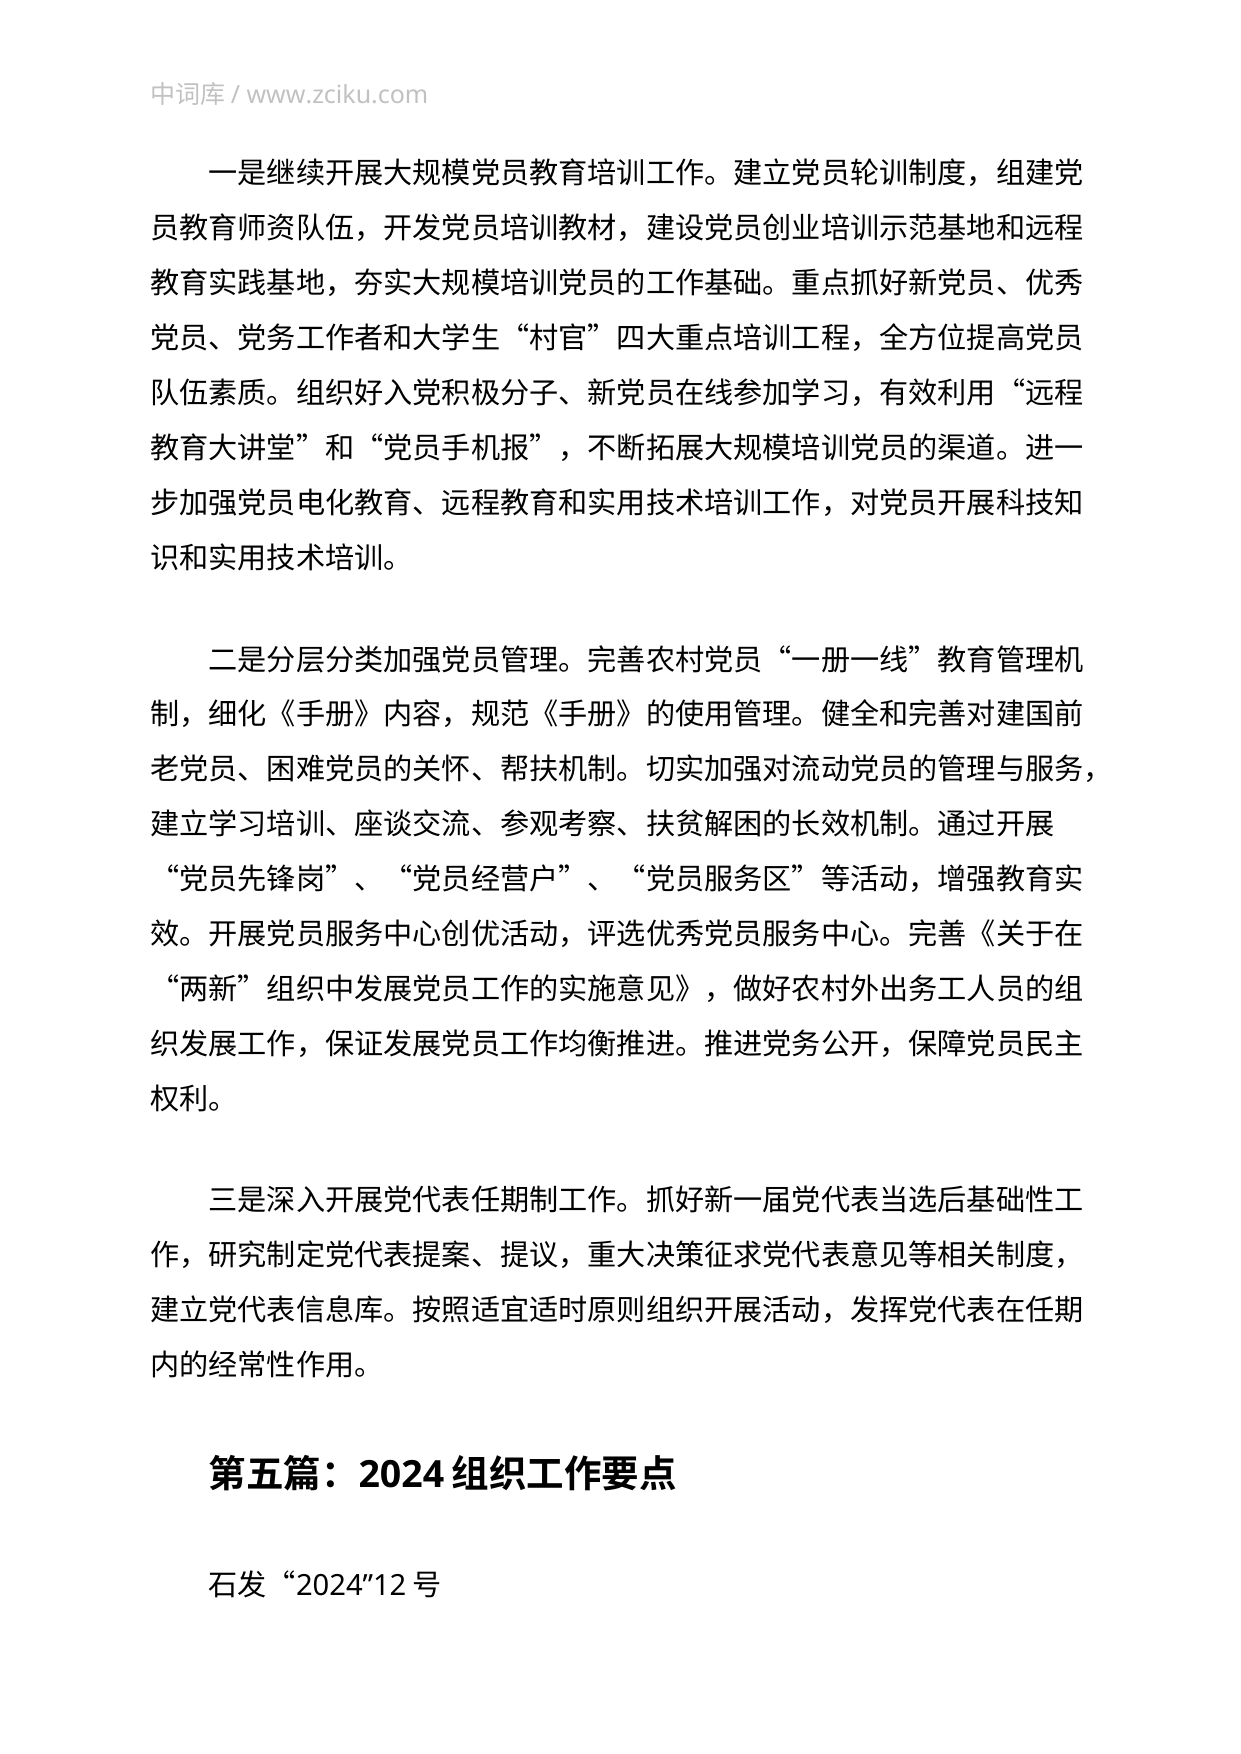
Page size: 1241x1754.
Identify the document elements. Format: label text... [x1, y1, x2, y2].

text 第五篇：2024组织工作要点 [150, 1443, 1090, 1498]
text 二是分层分类加强党员管理。完善农村党员“一册一线”教育管理机制，细化《手册》内容，规范《手册》的使用管理。健全和完善对建国前老党员、困难党员的关怀、帮扶机制。切实加强对流动党员的管理与服务，建立学习培训、座谈交流、参观考察、扶贫解困的长效机制。通过开展“党员先锋岗”、“党员经营户”、“党员服务区”等活动，增强教育实效。开展党员服务中心创优活动，评选优秀党员服务中心。完善《关于在“两新”组织中发展党员工作的实施意见》，做好农村外出务工人员的组织发展工作，保证发展党员工作均衡推进。推进党务公开，保障党员民主权利。 [150, 636, 1090, 1117]
text 石发“2024”12号 [150, 1561, 1090, 1603]
text 三是深入开展党代表任期制工作。抓好新一届党代表当选后基础性工作，研究制定党代表提案、提议，重大决策征求党代表意见等相关制度，建立党代表信息库。按照适宜适时原则组织开展活动，发挥党代表在任期内的经常性作用。 [150, 1177, 1090, 1384]
text 一是继续开展大规模党员教育培训工作。建立党员轮训制度，组建党员教育师资队伍，开发党员培训教材，建设党员创业培训示范基地和远程教育实践基地，夯实大规模培训党员的工作基础。重点抓好新党员、优秀党员、党务工作者和大学生“村官”四大重点培训工程，全方位提高党员队伍素质。组织好入党积极分子、新党员在线参加学习，有效利用“远程教育大讲堂”和“党员手机报”，不断拓展大规模培训党员的渠道。进一步加强党员电化教育、远程教育和实用技术培训工作，对党员开展科技知识和实用技术培训。 [150, 150, 1090, 577]
